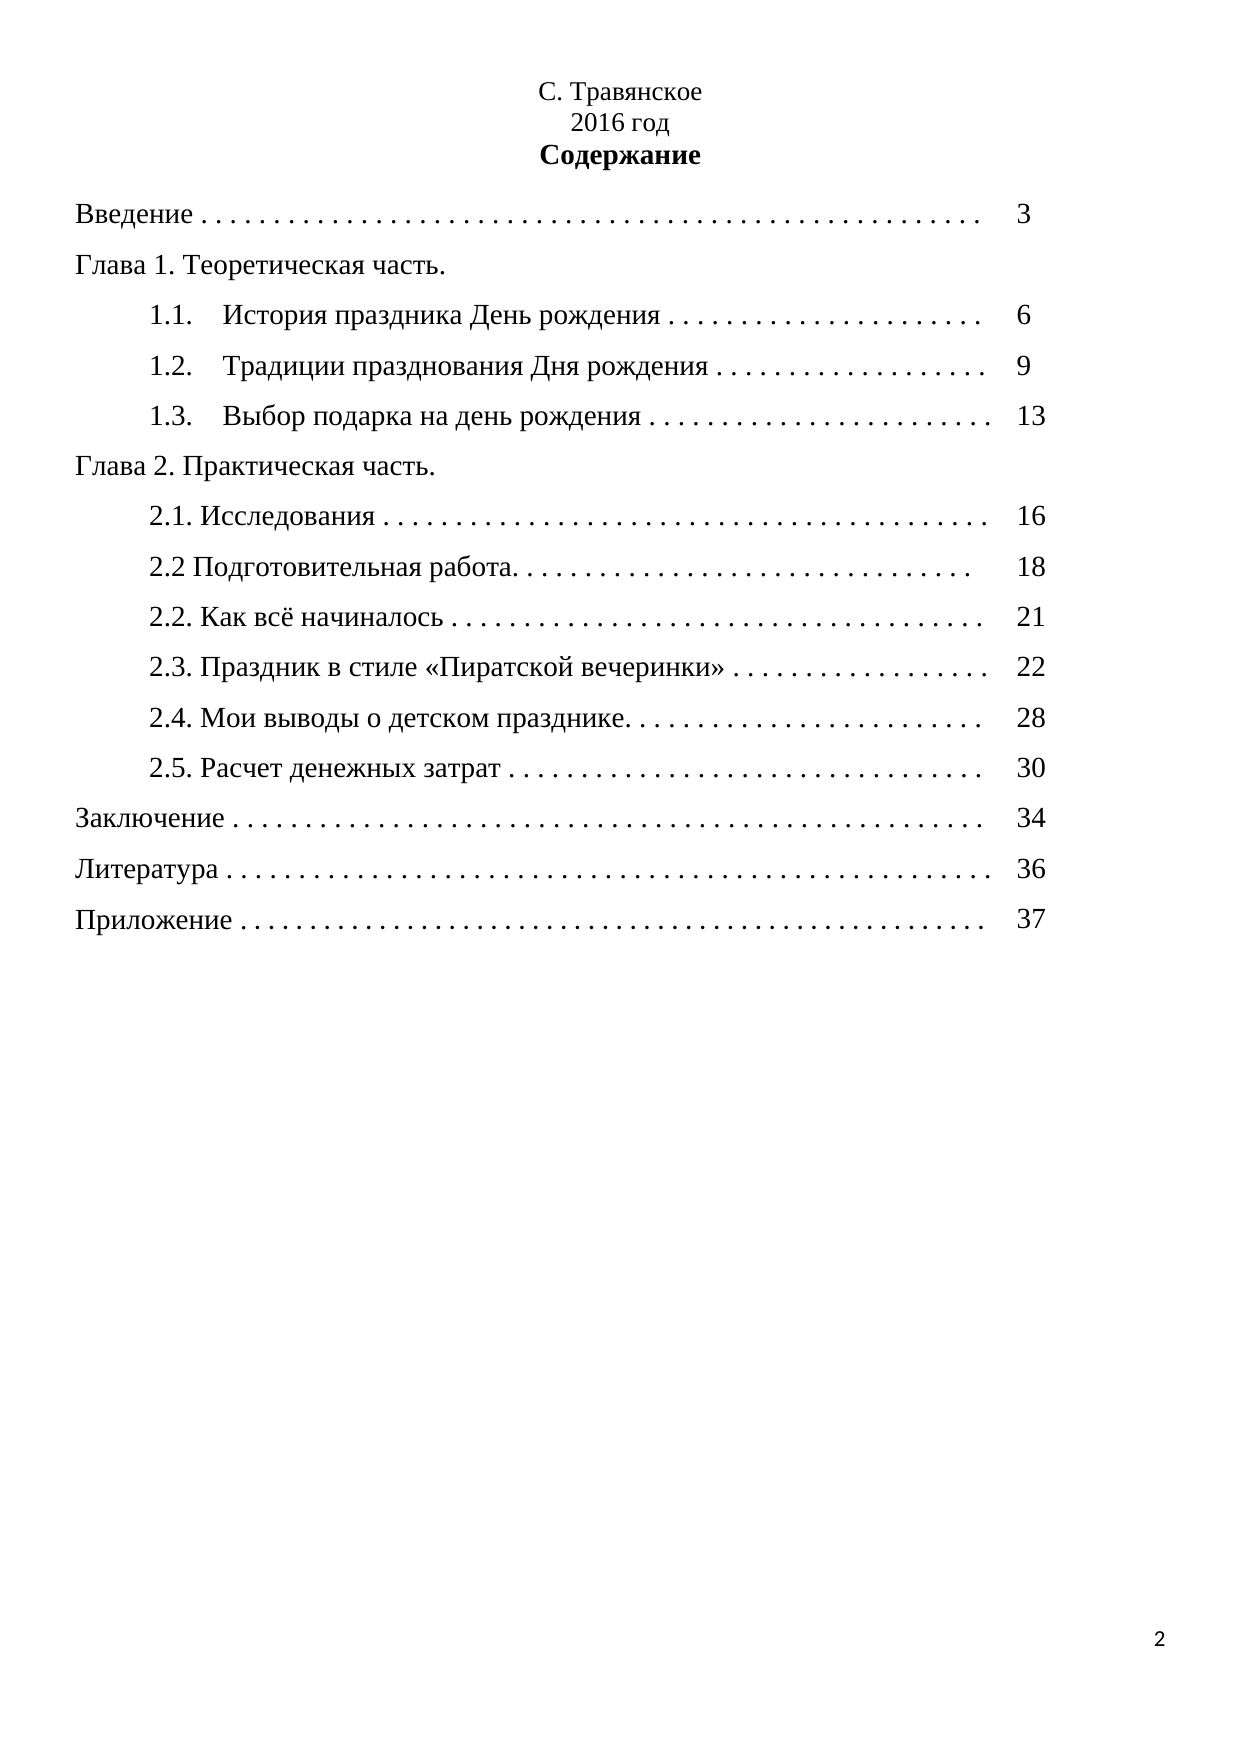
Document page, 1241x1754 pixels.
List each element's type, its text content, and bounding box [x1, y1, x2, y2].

text Содержание [75, 137, 1165, 171]
text 2016 год [75, 106, 1165, 137]
table_header 3 6 9 13 16 18 21 22 28 30 34 36 37 [1005, 197, 1154, 1005]
table_header Введение . . . . . . . . . . . . . . . . . . . . . . . . . . . . . . . . . . . . . . . . . . . . . . . . . . . . . . Глава 1. Теоретическая часть. История праздника День рождения . . . . . . . . . . . . . . . . . . . . . . Традиции празднования Дня рождения . . . . . . . . . . . . . . . . . . . Выбор подарка на день рождения . . . . . . . . . . . . . . . . . . . . . . . . Глава 2. Практическая часть. 2.1. Исследования . . . . . . . . . . . . . . . . . . . . . . . . . . . . . . . . . . . . . . . . . . 2.2 Подготовительная работа. . . . . . . . . . . . . . . . . . . . . . . . . . . . . . . . 2.2. Как всё начиналось . . . . . . . . . . . . . . . . . . . . . . . . . . . . . . . . . . . . . 2.3. Праздник в стиле «Пиратской вечеринки» . . . . . . . . . . . . . . . . . . 2.4. Мои выводы о детском празднике. . . . . . . . . . . . . . . . . . . . . . . . . 2.5. Расчет денежных затрат . . . . . . . . . . . . . . . . . . . . . . . . . . . . . . . . . Заключение . . . . . . . . . . . . . . . . . . . . . . . . . . . . . . . . . . . . . . . . . . . . . . . . . . . . Литература . . . . . . . . . . . . . . . . . . . . . . . . . . . . . . . . . . . . . . . . . . . . . . . . . . . . . Приложение . . . . . . . . . . . . . . . . . . . . . . . . . . . . . . . . . . . . . . . . . . . . . . . . . . . . . . [64, 197, 1005, 1005]
text С. Травянское [75, 75, 1165, 106]
